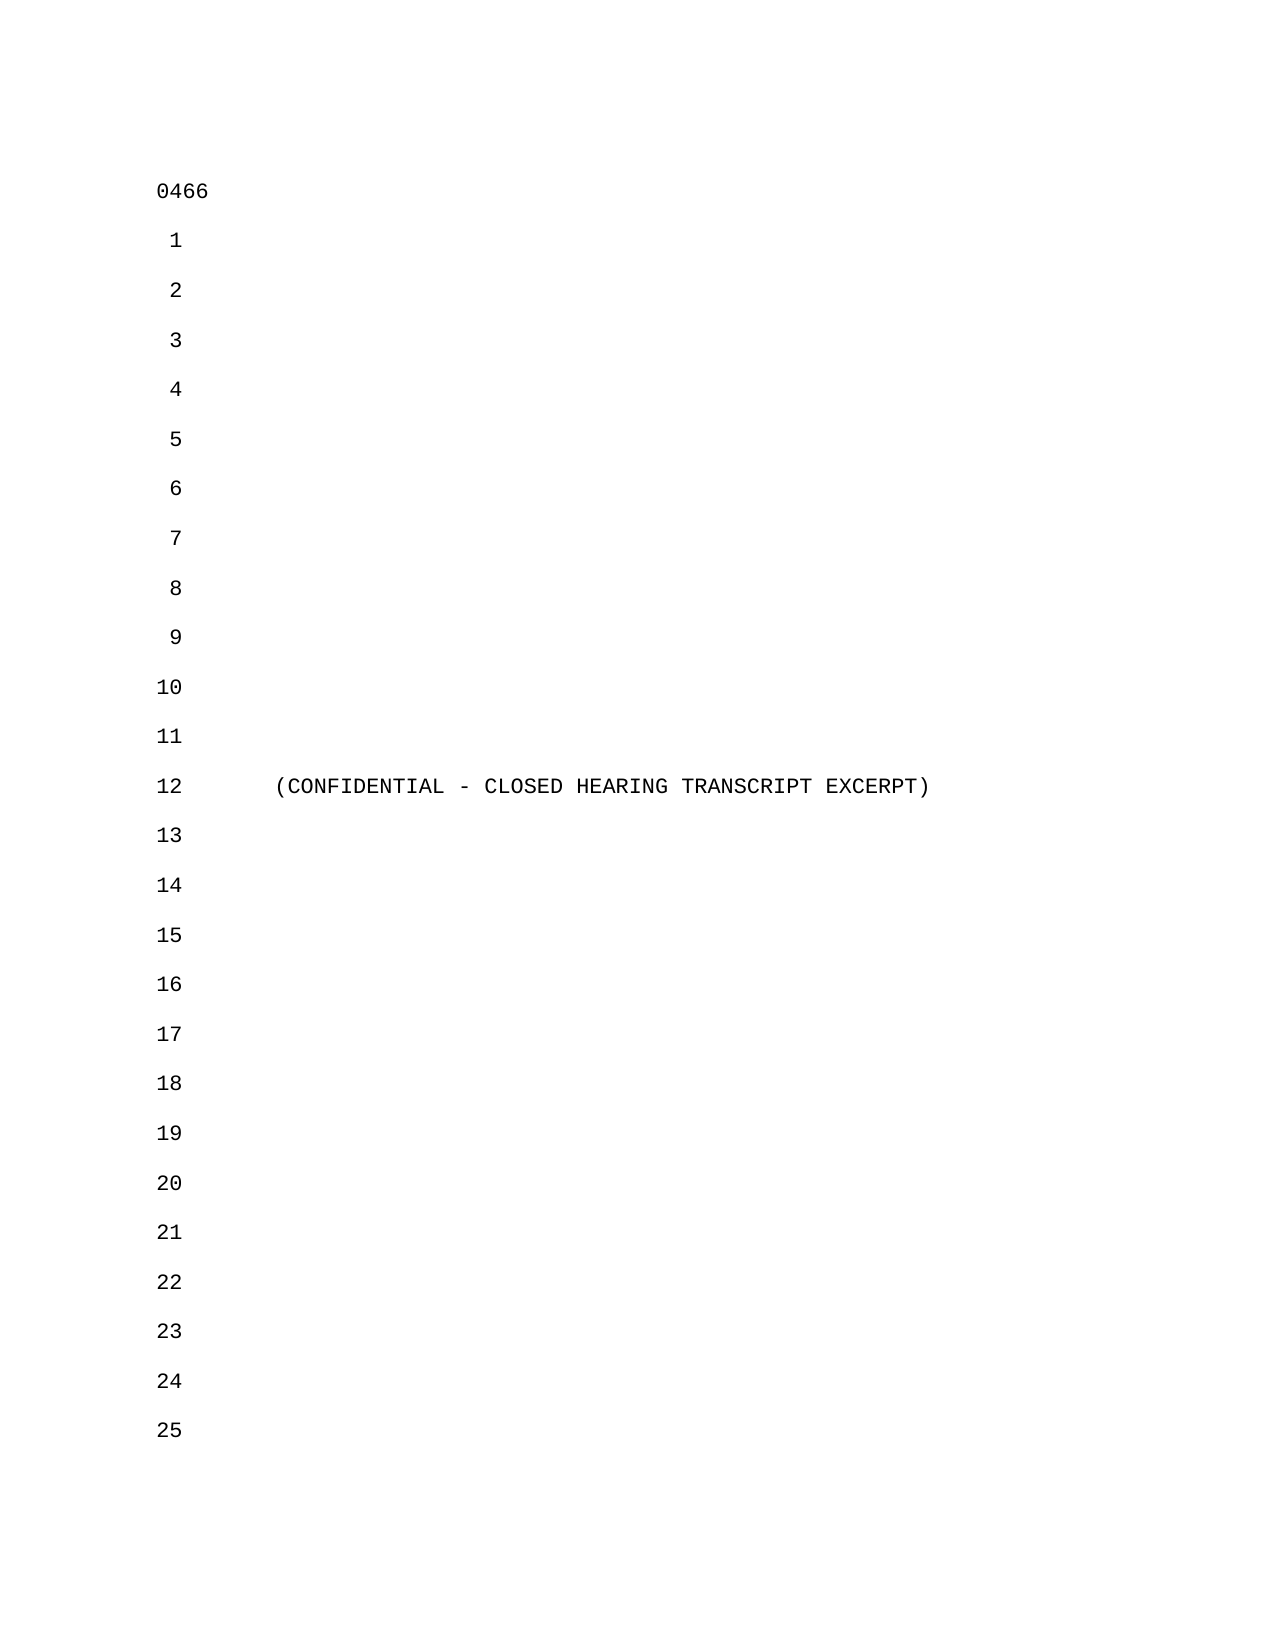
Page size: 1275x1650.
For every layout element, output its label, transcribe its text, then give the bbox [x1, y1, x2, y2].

text 0466 [156, 180, 1119, 205]
text 9 [156, 626, 1119, 651]
text 13 [156, 824, 1119, 849]
text 6 [156, 477, 1119, 502]
text 21 [156, 1221, 1119, 1246]
text 23 [156, 1320, 1119, 1345]
text 22 [156, 1271, 1119, 1296]
text 2 [156, 279, 1119, 304]
text 20 [156, 1172, 1119, 1196]
text 1 [156, 229, 1119, 254]
text 3 [156, 329, 1119, 353]
text 5 [156, 428, 1119, 453]
text 24 [156, 1370, 1119, 1395]
text 8 [156, 577, 1119, 601]
text 10 [156, 676, 1119, 701]
text 7 [156, 527, 1119, 552]
text 18 [156, 1072, 1119, 1097]
text 16 [156, 973, 1119, 998]
text 25 [156, 1419, 1119, 1444]
text 19 [156, 1122, 1119, 1147]
text 11 [156, 725, 1119, 750]
text 15 [156, 924, 1119, 948]
text 14 [156, 874, 1119, 899]
text 17 [156, 1023, 1119, 1048]
text 12 (CONFIDENTIAL - CLOSED HEARING TRANSCRIPT EXCERPT) [156, 775, 1119, 800]
text 4 [156, 378, 1119, 403]
